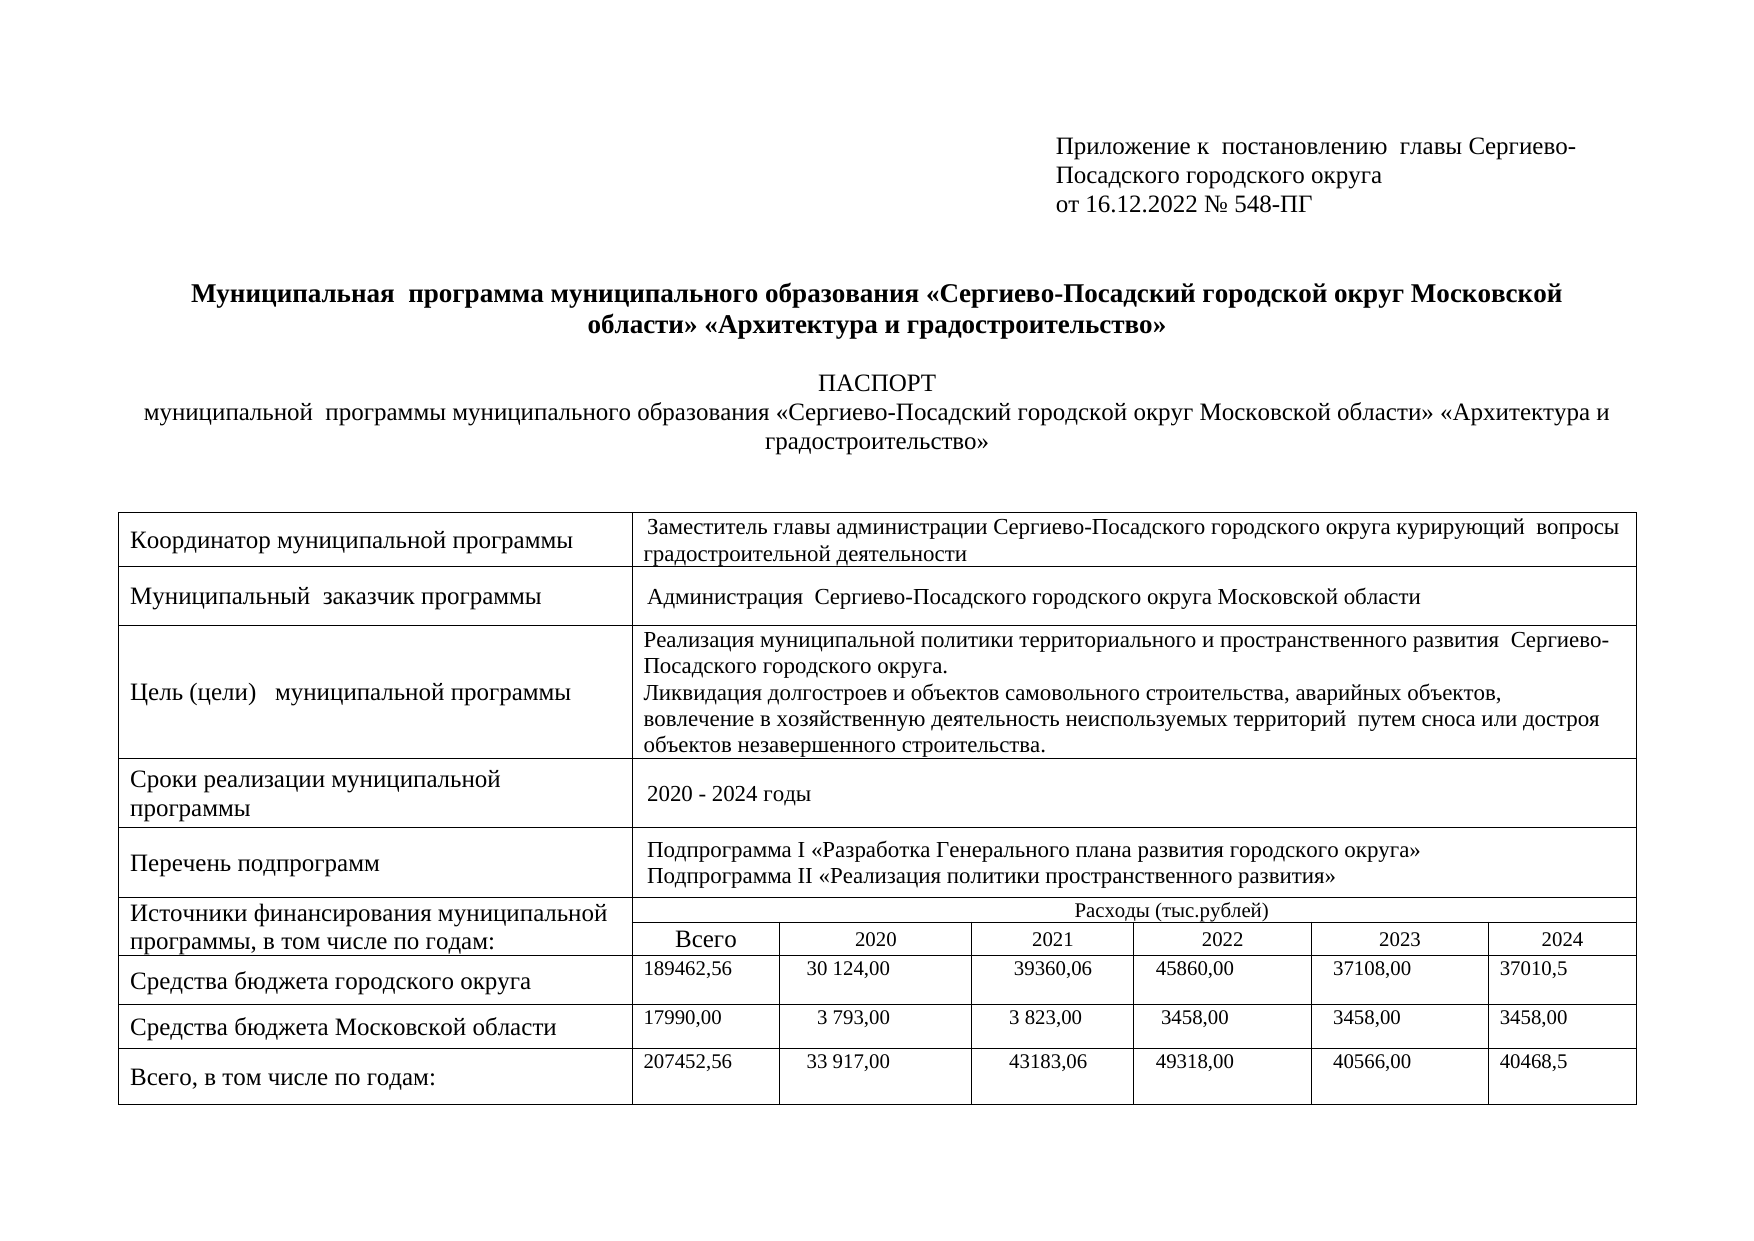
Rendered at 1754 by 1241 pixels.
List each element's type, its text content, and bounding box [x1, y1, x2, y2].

table_cell 2024 [1489, 923, 1636, 955]
text от 16.12.2022 № 548-ПГ [1056, 189, 1636, 217]
table_cell Муниципальный заказчик программы [119, 567, 632, 625]
table_cell Средства бюджета Московской области [119, 1005, 632, 1048]
table_cell Расходы (тыс.рублей) [633, 898, 1636, 922]
text области» «Архитектура и градостроительство» [118, 308, 1636, 340]
table_cell 2022 [1134, 923, 1311, 955]
table_header Координатор муниципальной программы [119, 513, 632, 566]
table_cell Реализация муниципальной политики территориального и пространственного развития Сергиево-Посадского городского округа. Ликвидация долгостроев и объектов самовольного строительства, аварийных объектов, вовлечение в хозяйственную деятельность неиспользуемых территорий путем сноса или достроя объектов незавершенного строительства. [633, 626, 1636, 758]
table_cell 45860,00 [1134, 956, 1311, 1004]
table_cell Средства бюджета городского округа [119, 956, 632, 1004]
table_cell 207452,56 [633, 1049, 779, 1104]
table_cell 189462,56 [633, 956, 779, 1004]
table_cell 49318,00 [1134, 1049, 1311, 1104]
table_cell 2020 [780, 923, 971, 955]
table_cell 43183,06 [972, 1049, 1133, 1104]
table_cell 37010,5 [1489, 956, 1636, 1004]
table_cell Подпрограмма I «Разработка Генерального плана развития городского округа» Подпрограмма II «Реализация политики пространственного развития» [633, 828, 1636, 897]
table_cell Всего, в том числе по годам: [119, 1049, 632, 1104]
table_cell 37108,00 [1312, 956, 1488, 1004]
text муниципальной программы муниципального образования «Сергиево-Посадский городской округ Московской области» «Архитектура и градостроительство» [118, 397, 1636, 455]
text Муниципальная программа муниципального образования «Сергиево-Посадский городской округ Московской [118, 277, 1636, 308]
table_cell 3458,00 [1489, 1005, 1636, 1048]
table_cell 3458,00 [1134, 1005, 1311, 1048]
table_cell Всего [633, 923, 779, 955]
table_cell Цель (цели) муниципальной программы [119, 626, 632, 758]
table_cell 2023 [1312, 923, 1488, 955]
table_cell 3 793,00 [780, 1005, 971, 1048]
table_cell Перечень подпрограмм [119, 828, 632, 897]
table_cell 33 917,00 [780, 1049, 971, 1104]
table_cell 39360,06 [972, 956, 1133, 1004]
table_cell 30 124,00 [780, 956, 971, 1004]
table_cell 2021 [972, 923, 1133, 955]
text Приложение к постановлению главы Сергиево-Посадского городского округа [1056, 131, 1636, 189]
table_cell Администрация Сергиево-Посадского городского округа Московской области [633, 567, 1636, 625]
table_header Заместитель главы администрации Сергиево-Посадского городского округа курирующий вопросы градостроительной деятельности [633, 513, 1636, 566]
table_cell 40468,5 [1489, 1049, 1636, 1104]
table_cell 17990,00 [633, 1005, 779, 1048]
table_cell 40566,00 [1312, 1049, 1488, 1104]
text ПАСПОРТ [118, 368, 1636, 397]
table_cell Источники финансирования муниципальной программы, в том числе по годам: [119, 898, 632, 955]
table_cell 3458,00 [1312, 1005, 1488, 1048]
table_cell 2020 - 2024 годы [633, 759, 1636, 827]
table_cell Сроки реализации муниципальной программы [119, 759, 632, 827]
table_cell 3 823,00 [972, 1005, 1133, 1048]
